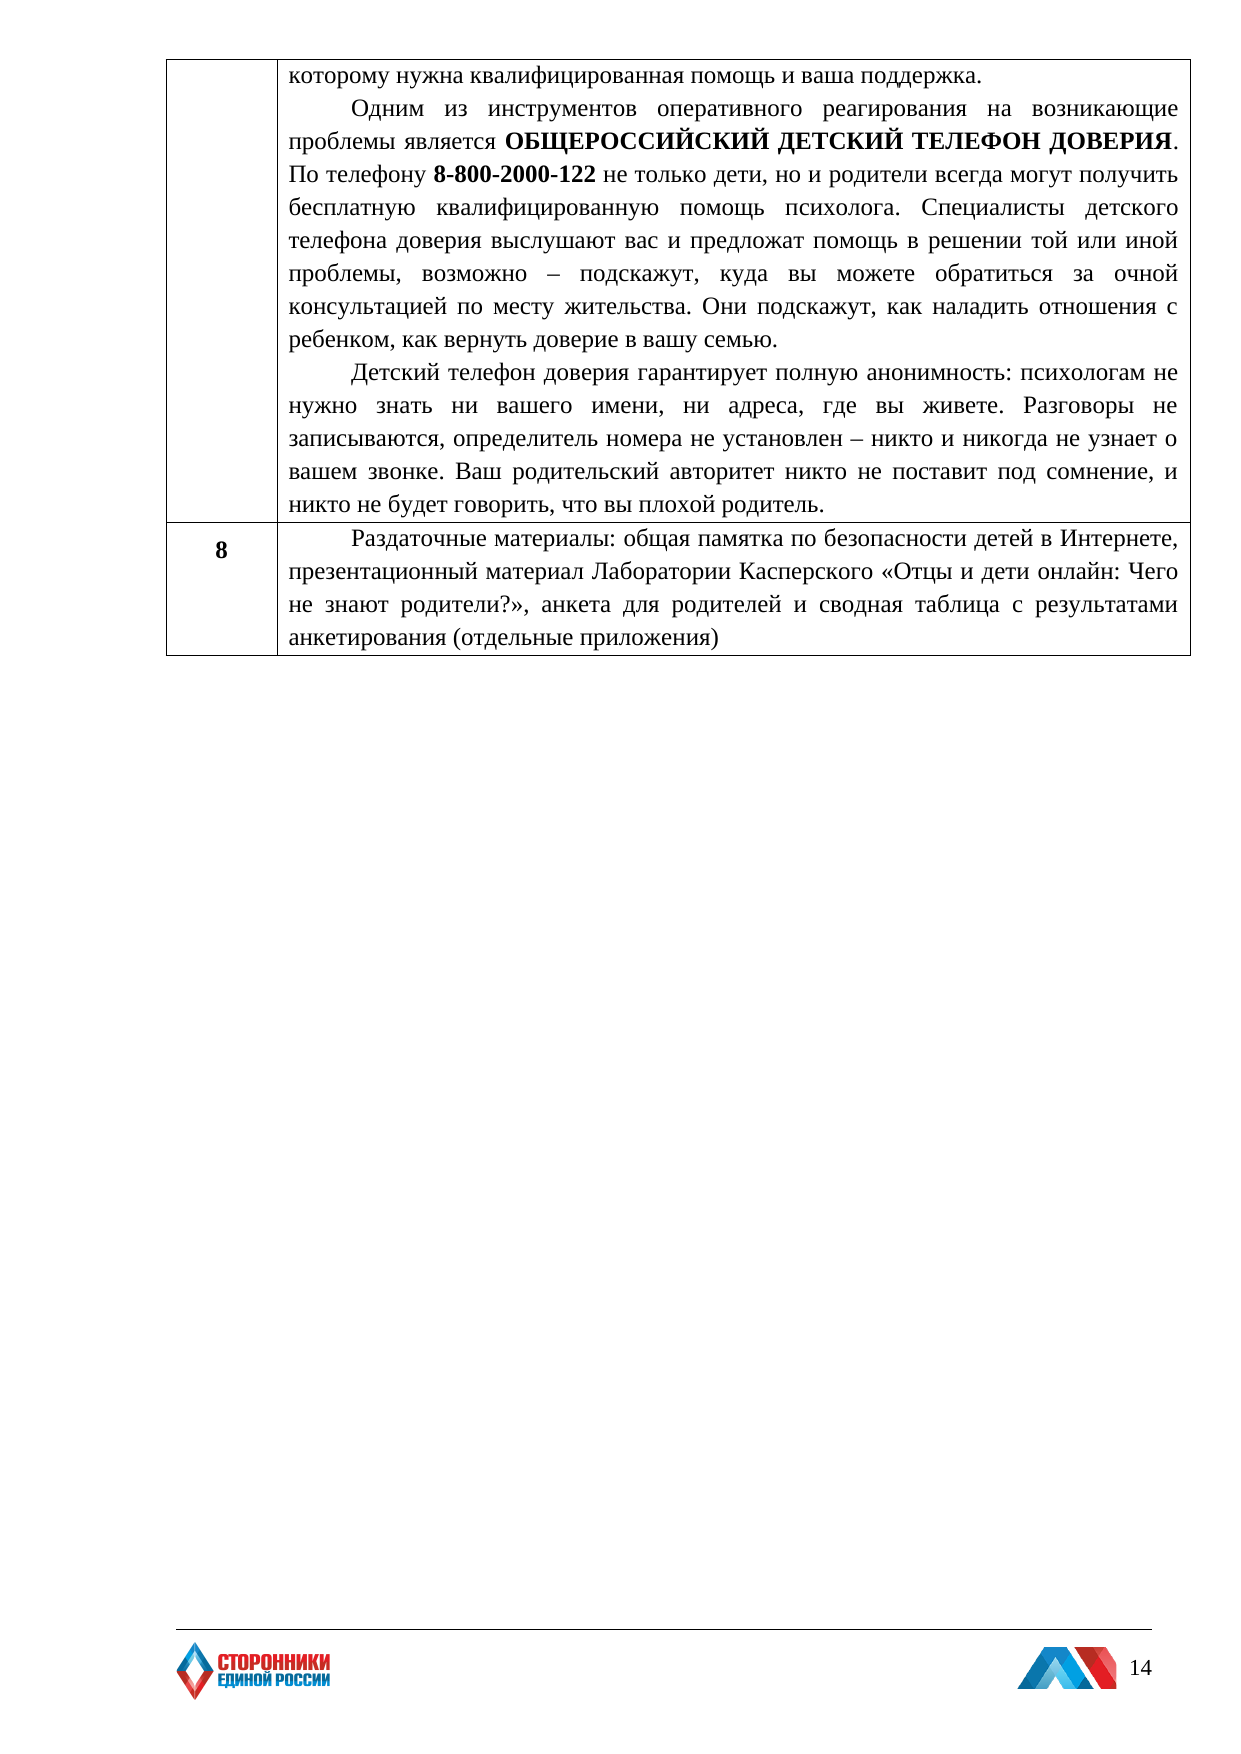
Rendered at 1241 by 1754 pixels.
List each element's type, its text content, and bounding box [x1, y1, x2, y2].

table_cell Раздаточные материалы: общая памятка по безопасности детей в Интернете, презентационный материал Лаборатории Касперского «Отцы и дети онлайн: Чего не знают родители?», анкета для родителей и сводная таблица с результатами анкетирования (отдельные приложения) [278, 523, 1190, 655]
table_cell 7 [167, 60, 277, 522]
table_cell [278, 60, 1190, 522]
picture [176, 1642, 330, 1700]
table_cell 8 [167, 523, 277, 655]
picture [1004, 1647, 1117, 1689]
